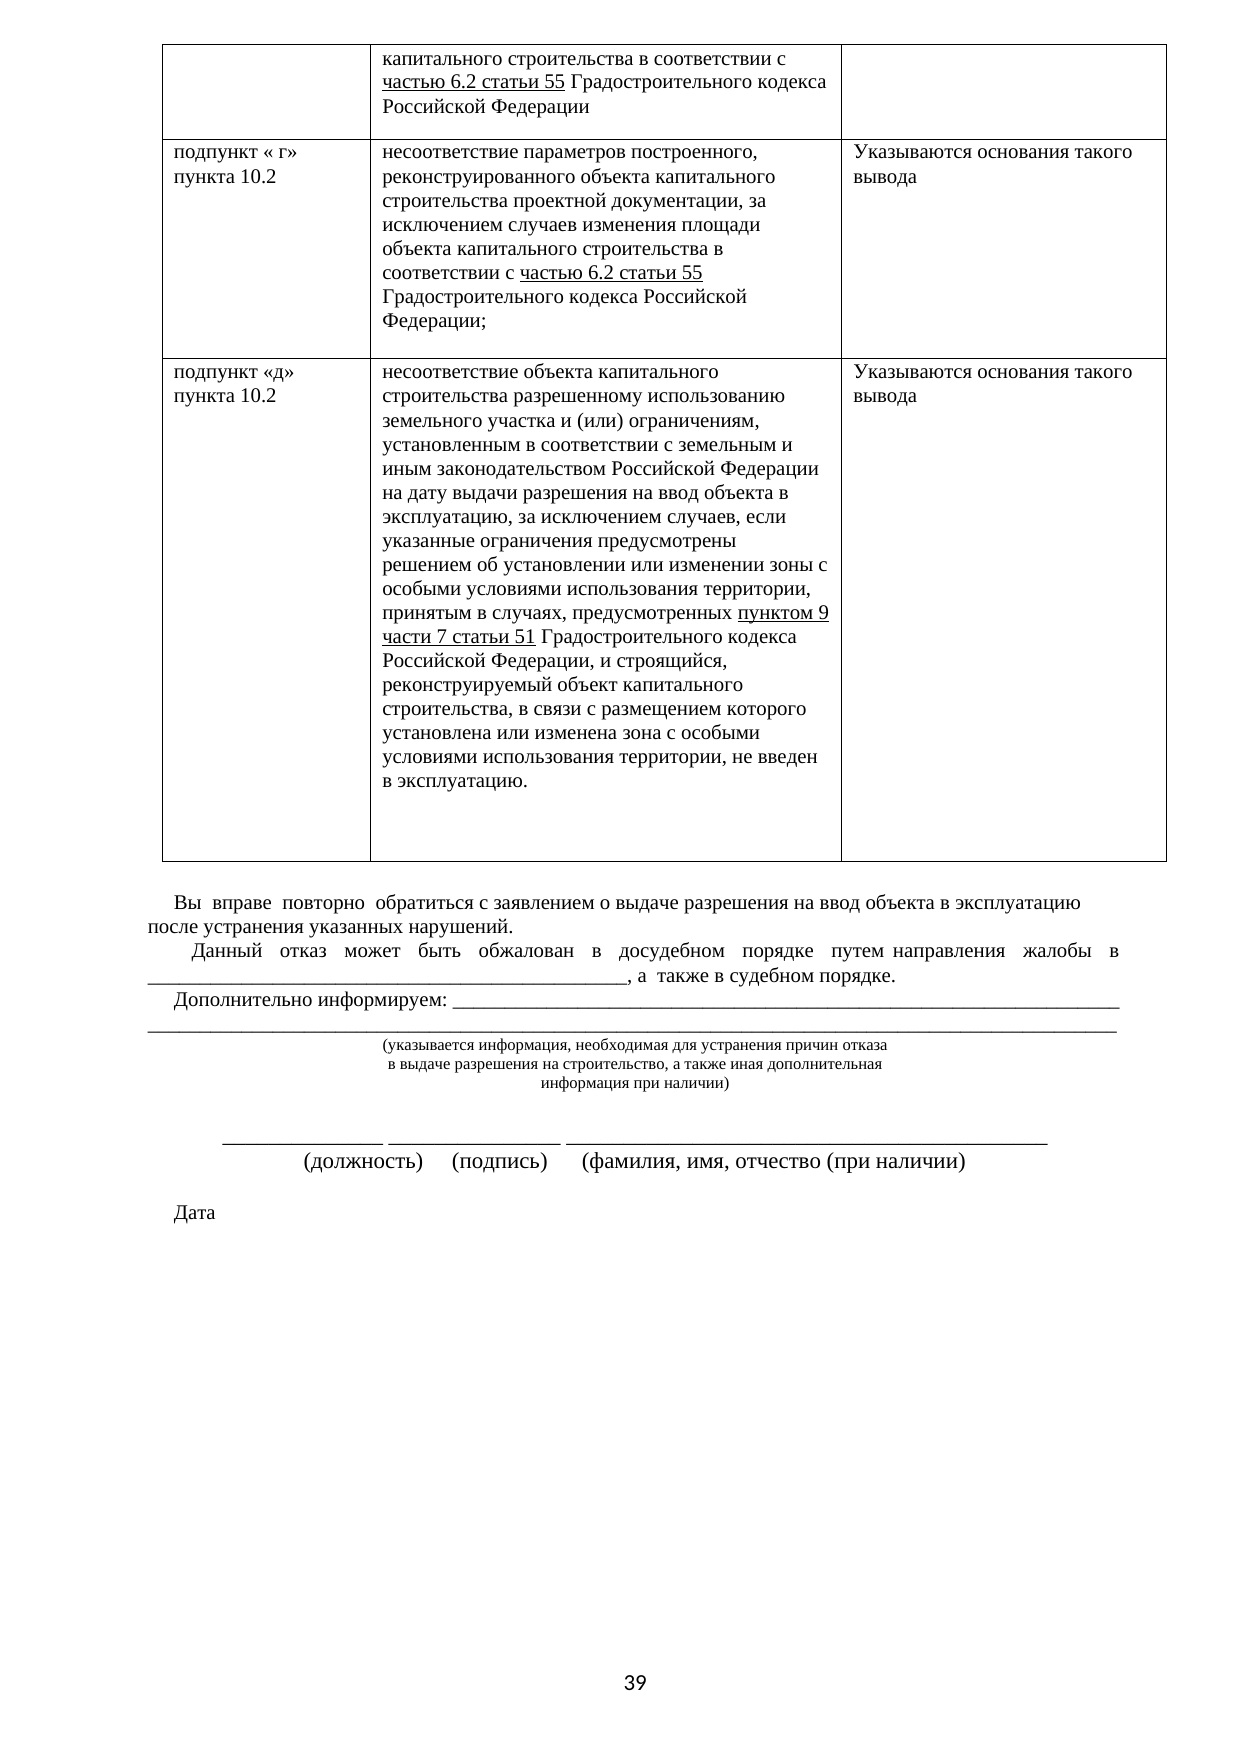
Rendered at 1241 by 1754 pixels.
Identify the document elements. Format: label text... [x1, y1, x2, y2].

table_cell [842, 140, 1166, 358]
text информация при наличии) [148, 1073, 1122, 1092]
table_cell несоответствие объекта капитального строительства разрешенному использованию земельного участка и (или) ограничениям, установленным в соответствии с земельным и иным законодательством Российской Федерации на дату выдачи разрешения на ввод объекта в эксплуатацию, за исключением случаев, если указанные ограничения предусмотрены решением об установлении или изменении зоны с особыми условиями использования территории, принятым в случаях, предусмотренных пунктом 9 части 7 статьи 51 Градостроительного кодекса Российской Федерации, и строящийся, реконструируемый объект капитального строительства, в связи с размещением которого установлена или изменена зона с особыми условиями использования территории, не введен в эксплуатацию. [371, 359, 841, 861]
table_cell подпункт « г» пункта 10.2 [163, 140, 370, 358]
table_cell Указываются основания такого вывода [842, 359, 1166, 861]
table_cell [842, 45, 1166, 138]
text в выдаче разрешения на строительство, а также иная дополнительная [148, 1054, 1122, 1073]
text (указывается информация, необходимая для устранения причин отказа [148, 1035, 1122, 1054]
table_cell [163, 45, 370, 138]
text ______________ _______________ __________________________________________ [148, 1121, 1122, 1147]
table_cell подпункт «д» пункта 10.2 [163, 359, 370, 861]
text Данный отказ может быть обжалован в досудебном порядке путем направления жалобы в ______________________________________________, а также в судебном порядке. [148, 938, 1122, 987]
text Дата [148, 1200, 1122, 1224]
text (должность) (подпись) (фамилия, имя, отчество (при наличии) [148, 1147, 1122, 1174]
text Вы вправе повторно обратиться с заявлением о выдаче разрешения на ввод объекта в эксплуатацию после устранения указанных нарушений. [148, 890, 1122, 938]
table_cell несоответствие параметров построенного, реконструированного объекта капитального строительства проектной документации, за исключением случаев изменения площади объекта капитального строительства в соответствии с частью 6.2 статьи 55 Градостроительного кодекса Российской Федерации; [371, 140, 841, 358]
text Дополнительно информируем: ________________________________________________________________ _____________________________________________________________________________________________ [148, 987, 1122, 1035]
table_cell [371, 45, 841, 138]
